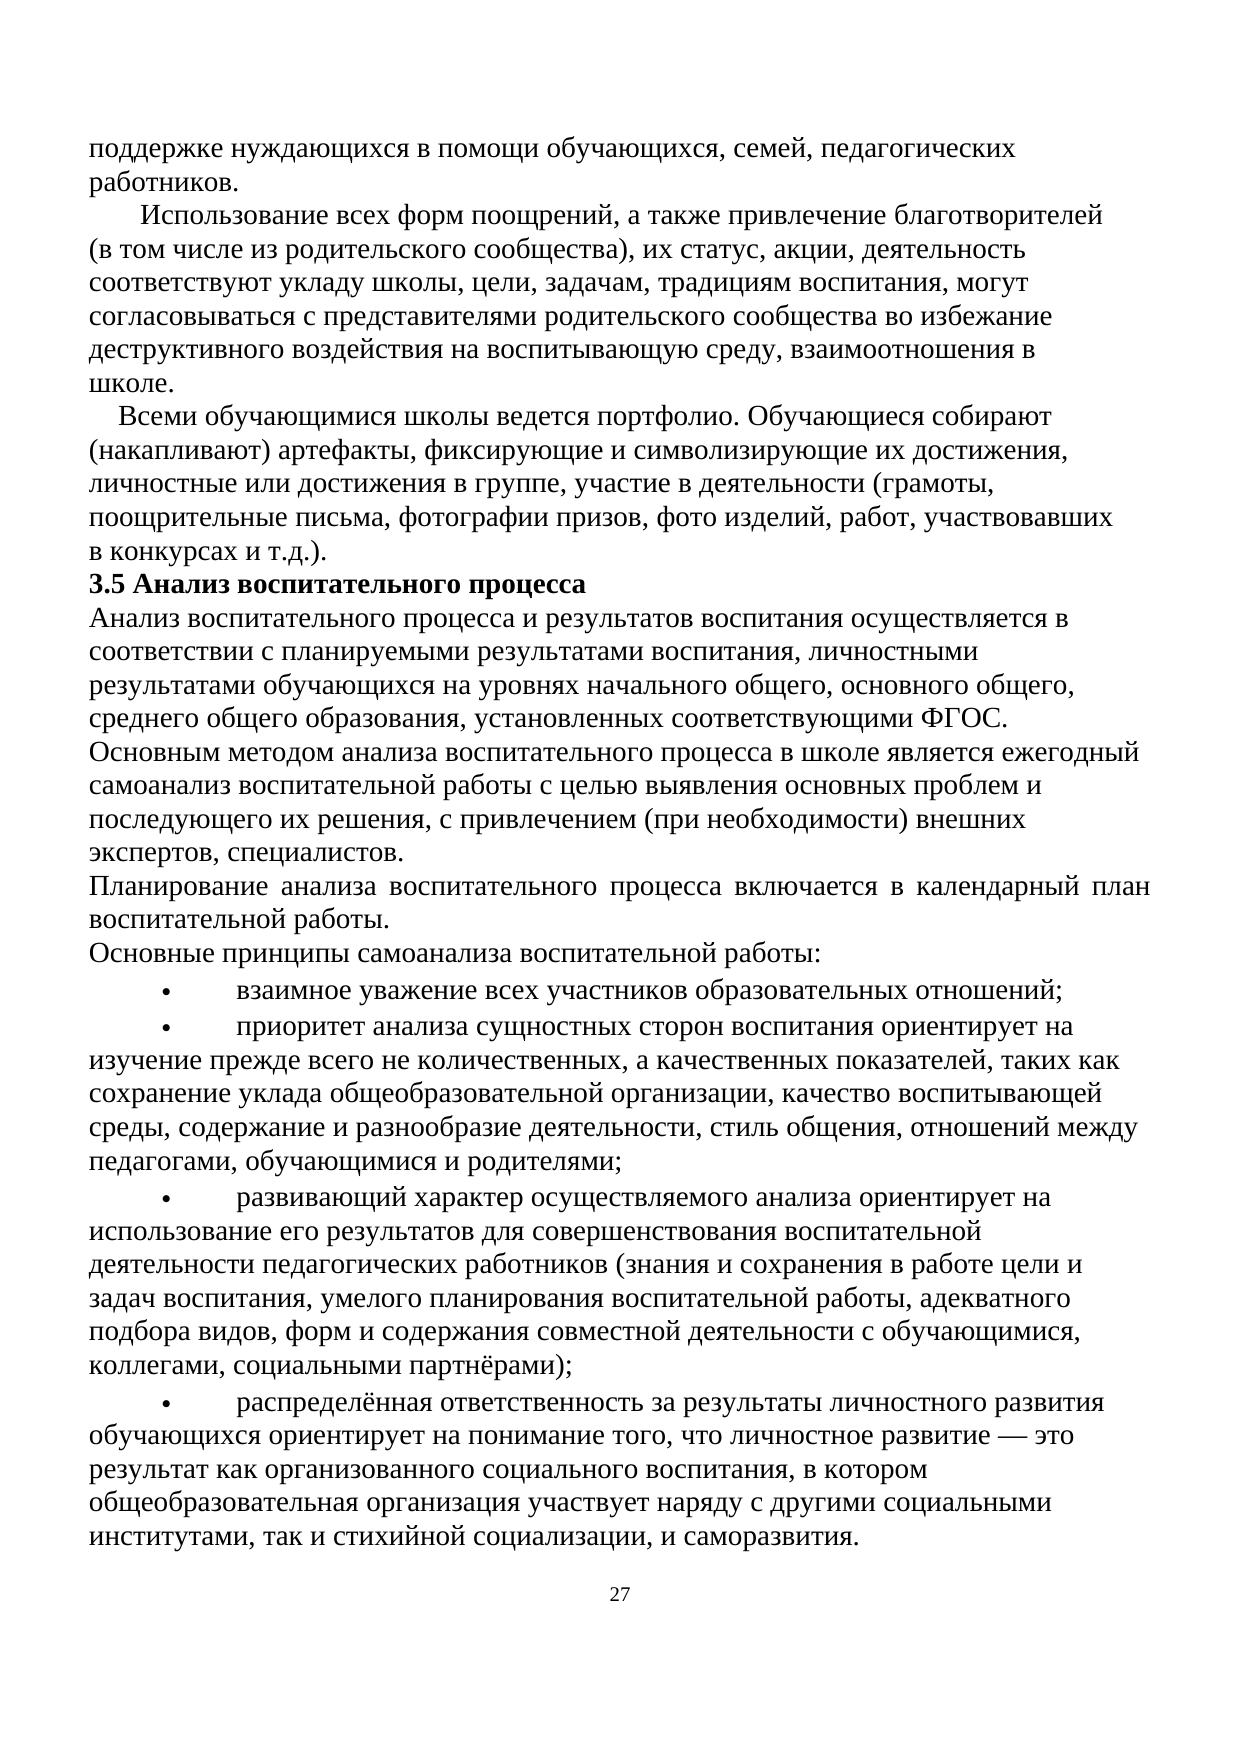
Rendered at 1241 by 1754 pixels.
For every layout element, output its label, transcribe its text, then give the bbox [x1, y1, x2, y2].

text Анализ воспитательного процесса и результатов воспитания осуществляется в соответствии с планируемыми результатами воспитания, личностными результатами обучающихся на уровнях начального общего, основного общего, среднего общего образования, установленных соответствующими ФГОС. [89, 600, 1152, 734]
text Планирование анализа воспитательного процесса включается в календарный план воспитательной работы. [89, 868, 1152, 935]
text Основные принципы самоанализа воспитательной работы: [89, 935, 1152, 969]
text 3.5 Анализ воспитательного процесса [89, 566, 1152, 600]
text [89, 130, 1096, 197]
list приоритет анализа сущностных сторон воспитания ориентирует на изучение прежде всего не количественных, а качественных показателей, таких как сохранение уклада общеобразовательной организации, качество воспитывающей среды, содержание и разнообразие деятельности, стиль общения, отношений между педагогами, обучающимися и родителями; [89, 1008, 1152, 1176]
text Всеми обучающимися школы ведется портфолио. Обучающиеся собирают (накапливают) артефакты, фиксирующие и символизирующие их достижения, личностные или достижения в группе, участие в деятельности (грамоты, поощрительные письма, фотографии призов, фото изделий, работ, участвовавших в конкурсах и т.д.). [89, 398, 1128, 566]
list взаимное уважение всех участников образовательных отношений; [89, 972, 1152, 1005]
list распределённая ответственность за результаты личностного развития обучающихся ориентирует на понимание того, что личностное развитие — это результат как организованного социального воспитания, в котором общеобразовательная организация участвует наряду с другими социальными институтами, так и стихийной социализации, и саморазвития. [89, 1384, 1152, 1551]
text Использование всех форм поощрений, а также привлечение благотворителей (в том числе из родительского сообщества), их статус, акции, деятельность соответствуют укладу школы, цели, задачам, традициям воспитания, могут согласовываться с представителями родительского сообщества во избежание деструктивного воздействия на воспитывающую среду, взаимоотношения в школе. [89, 197, 1122, 398]
list развивающий характер осуществляемого анализа ориентирует на использование его результатов для совершенствования воспитательной деятельности педагогических работников (знания и сохранения в работе цели и задач воспитания, умелого планирования воспитательной работы, адекватного подбора видов, форм и содержания совместной деятельности с обучающимися, коллегами, социальными партнёрами); [89, 1179, 1152, 1381]
text Основным методом анализа воспитательного процесса в школе является ежегодный самоанализ воспитательной работы с целью выявления основных проблем и последующего их решения, с привлечением (при необходимости) внешних экспертов, специалистов. [89, 734, 1152, 868]
